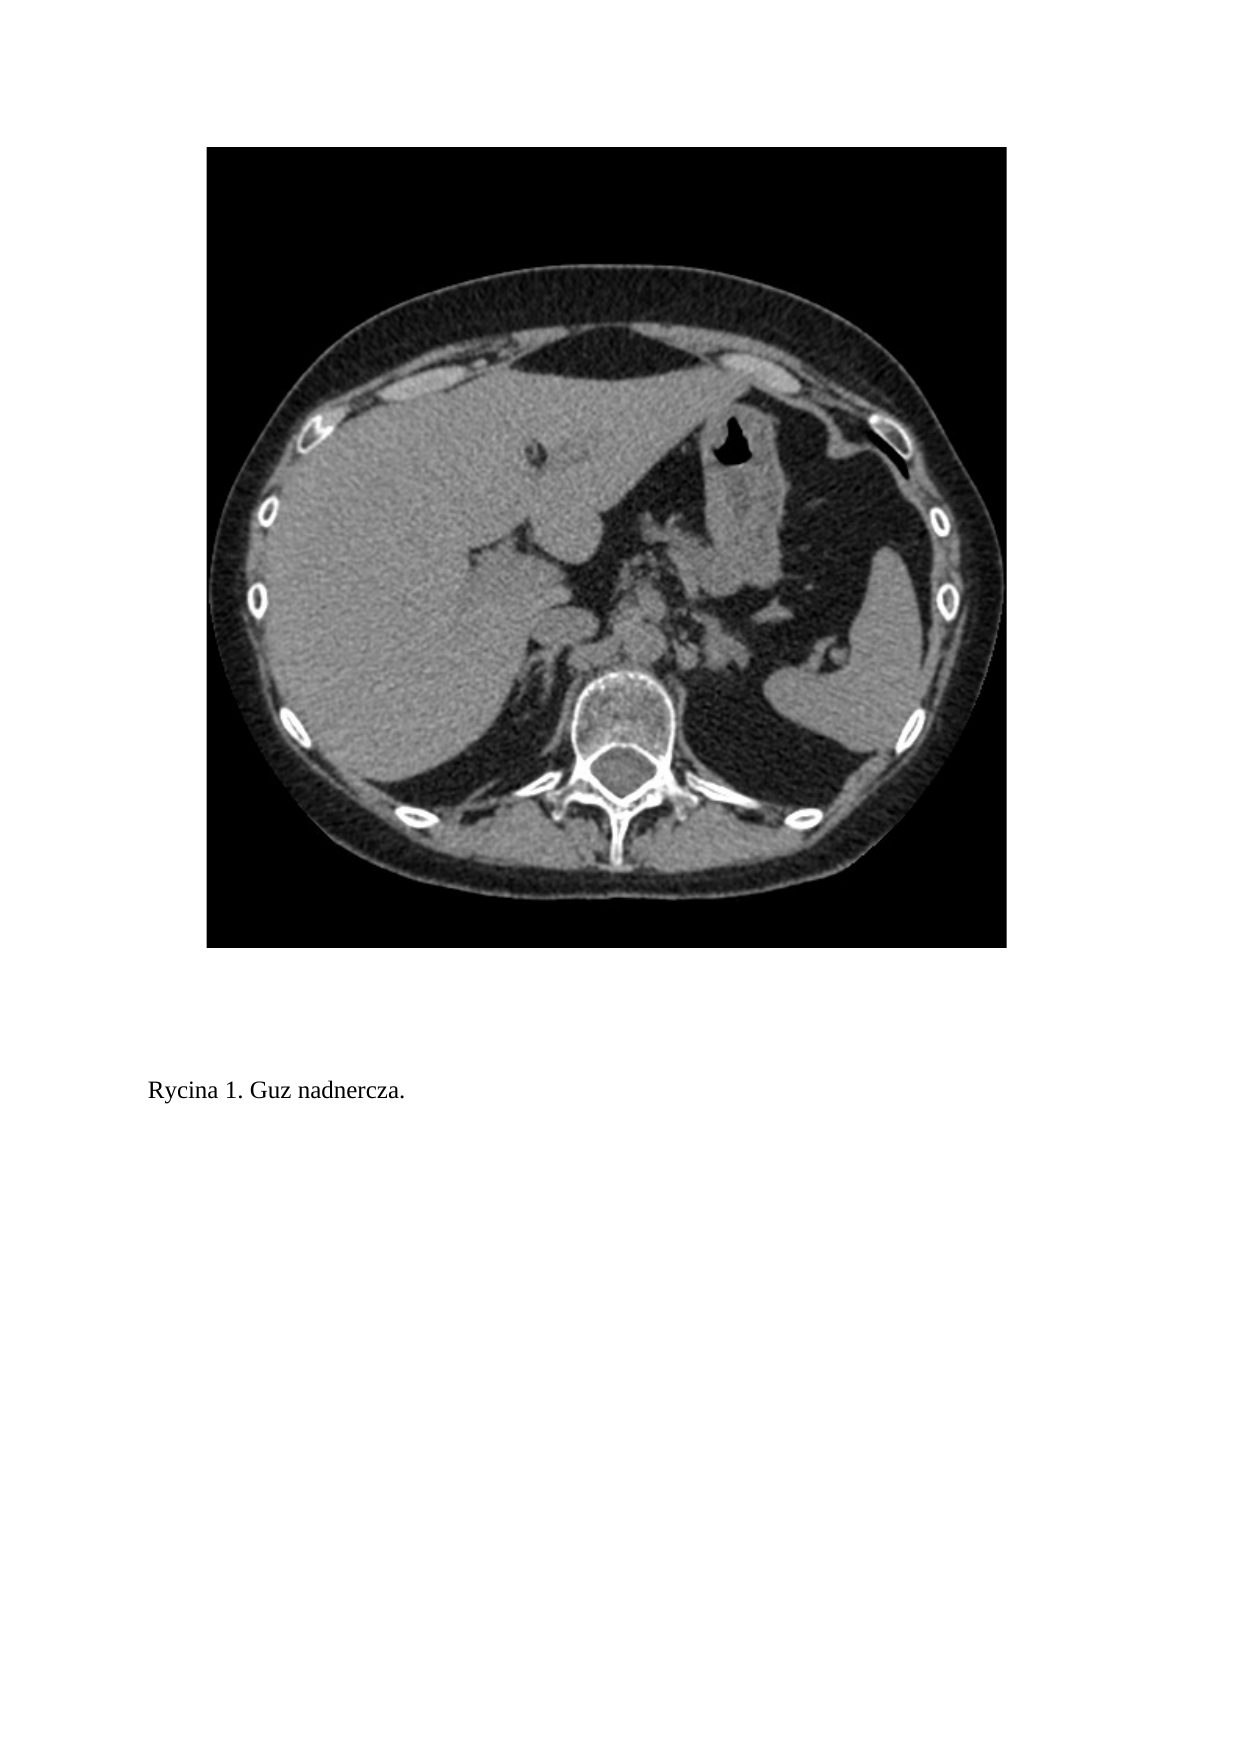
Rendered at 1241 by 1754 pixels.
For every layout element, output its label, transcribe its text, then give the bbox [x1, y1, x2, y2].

text Rycina 1. Guz nadnercza. [148, 1075, 1093, 1103]
picture [206, 147, 1007, 948]
